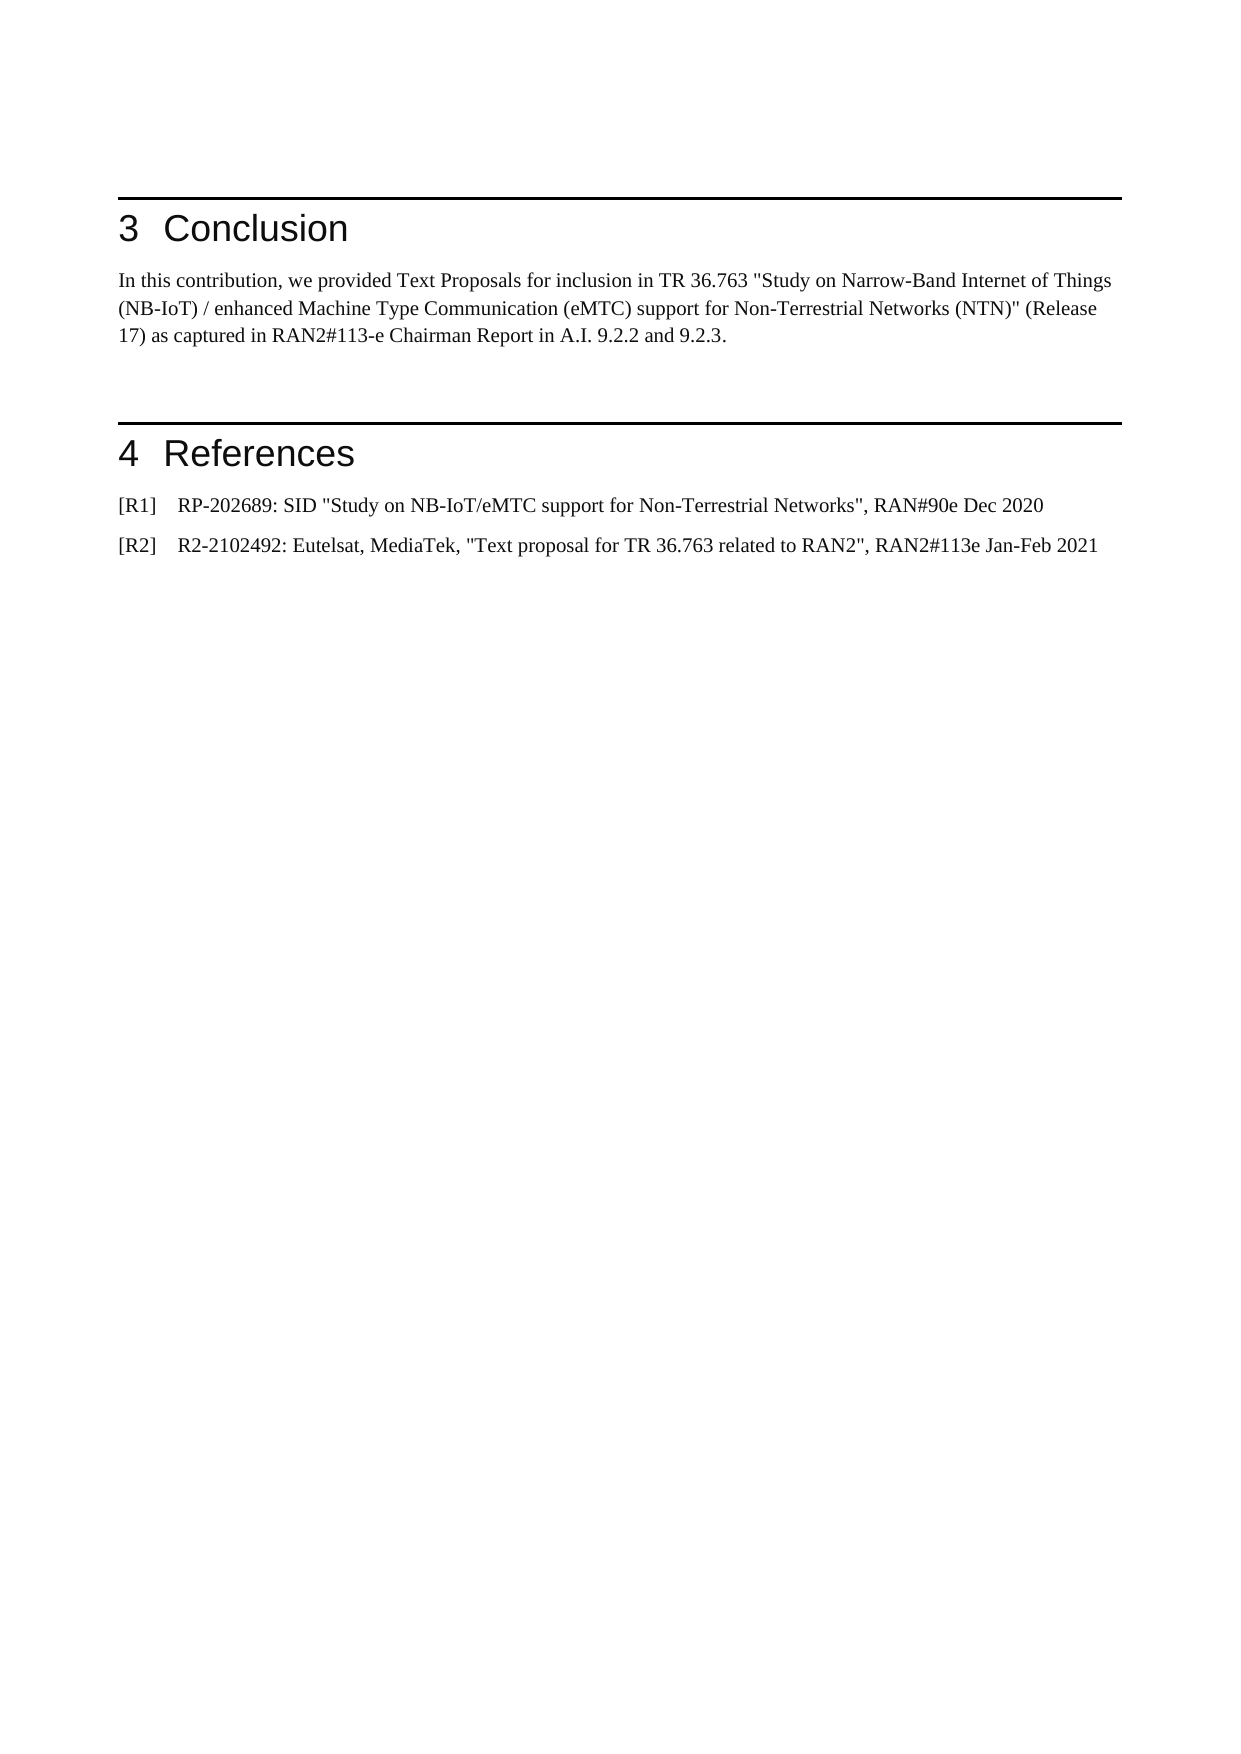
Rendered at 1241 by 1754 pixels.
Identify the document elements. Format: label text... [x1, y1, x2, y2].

text In this contribution, we provided Text Proposals for inclusion in TR 36.763 "Study on Narrow-Band Internet of Things (NB-IoT) / enhanced Machine Type Communication (eMTC) support for Non-Terrestrial Networks (NTN)" (Release 17) as captured in RAN2#113-e Chairman Report in A.I. 9.2.2 and 9.2.3. [118, 268, 1122, 347]
list [R1] RP-202689: SID "Study on NB-IoT/eMTC support for Non-Terrestrial Networks", RAN#90e Dec 2020 [118, 493, 1122, 517]
list [R2] R2-2102492: Eutelsat, MediaTek, "Text proposal for TR 36.763 related to RAN2", RAN2#113e Jan-Feb 2021 [118, 533, 1122, 557]
subtitle 4 References [118, 425, 1122, 474]
subtitle 3 Conclusion [118, 200, 1122, 249]
